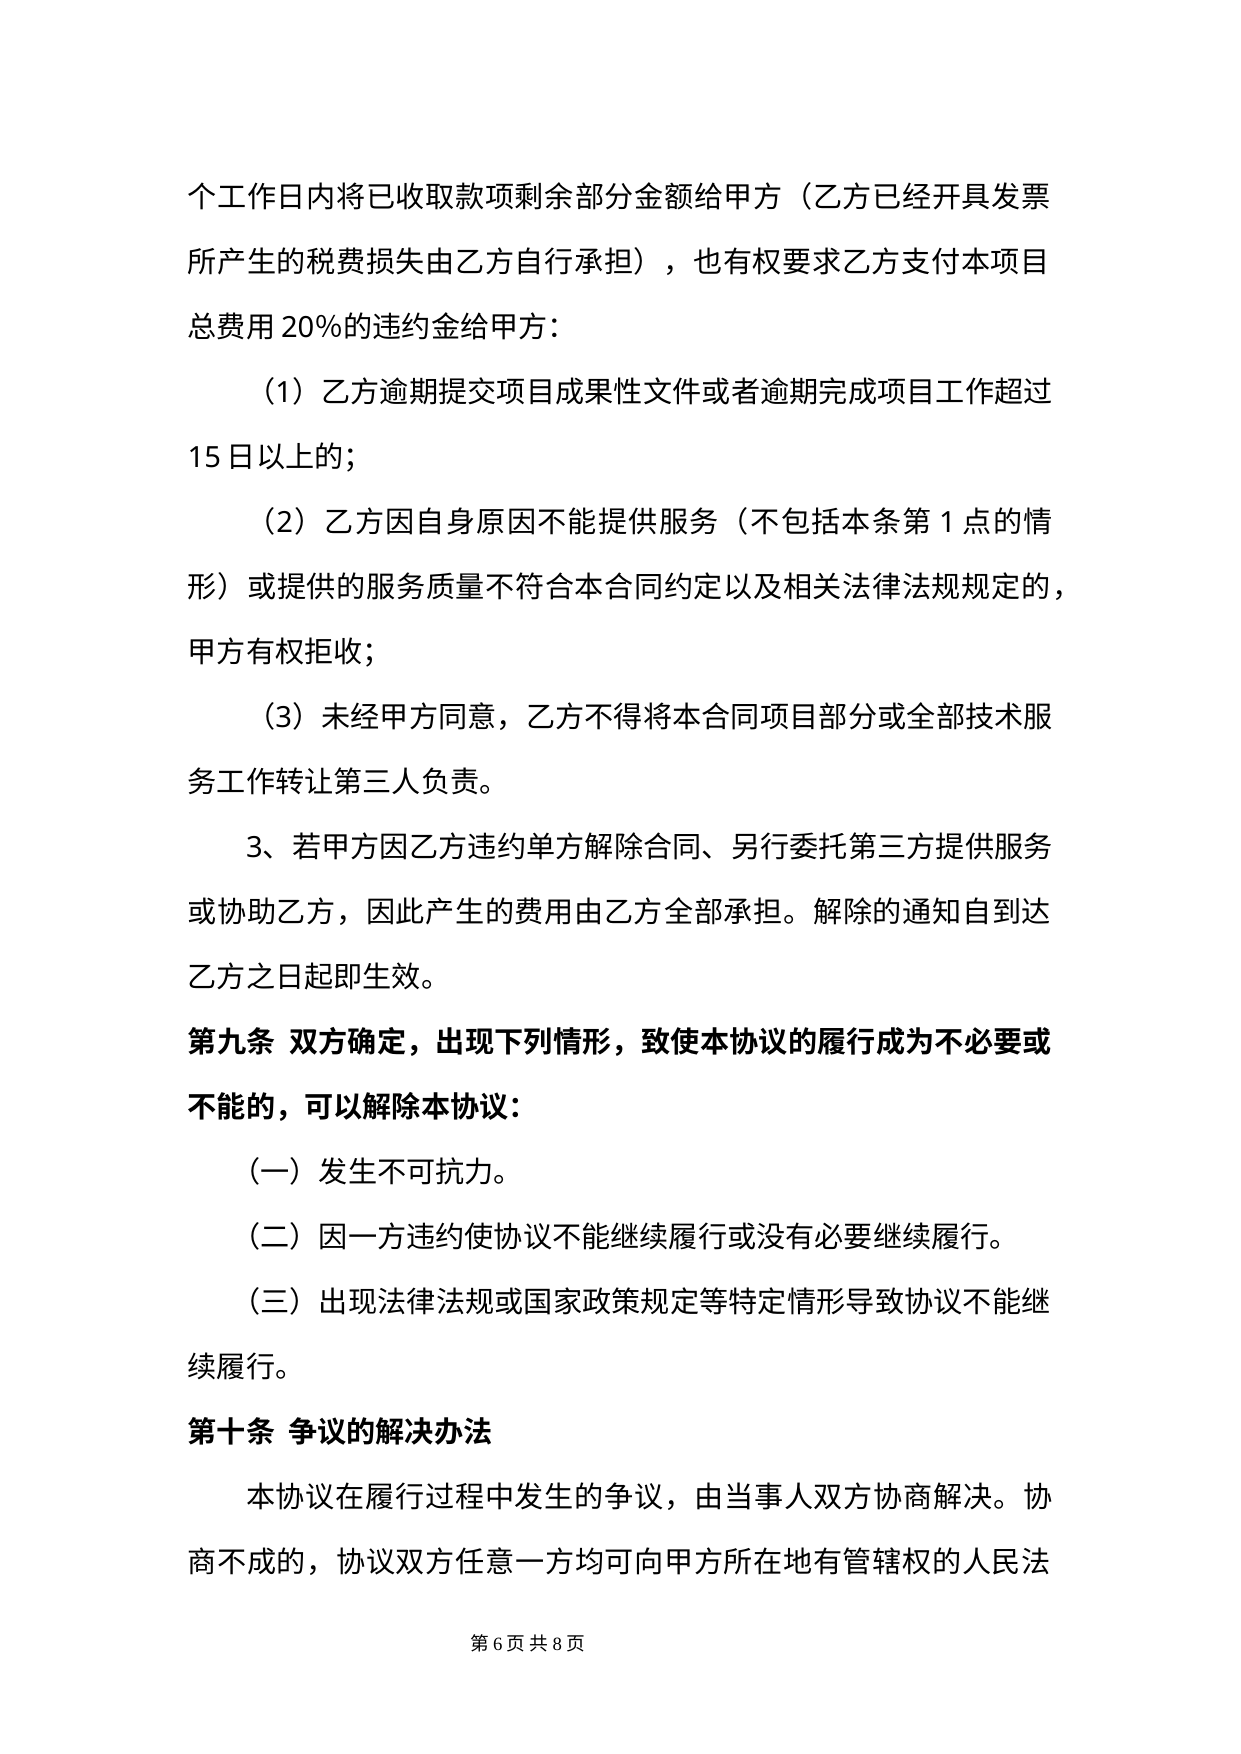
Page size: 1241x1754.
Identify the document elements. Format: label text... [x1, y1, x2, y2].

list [187, 1462, 1053, 1592]
text （2）乙方因自身原因不能提供服务（不包括本条第1点的情形）或提供的服务质量不符合本合同约定以及相关法律法规规定的，甲方有权拒收； [187, 487, 1053, 682]
list 3、若甲方因乙方违约单方解除合同、另行委托第三方提供服务或协助乙方，因此产生的费用由乙方全部承担。解除的通知自到达乙方之日起即生效。 [187, 812, 1053, 1007]
text 第十条 争议的解决办法 [187, 1397, 1053, 1462]
list 出现法律法规或国家政策规定等特定情形导致协议不能继续履行。 [187, 1267, 1053, 1397]
text （1）乙方逾期提交项目成果性文件或者逾期完成项目工作超过15日以上的； [187, 357, 1053, 487]
text 第九条 双方确定，出现下列情形，致使本协议的履行成为不必要或不能的，可以解除本协议： [187, 1007, 1053, 1137]
text （3）未经甲方同意，乙方不得将本合同项目部分或全部技术服务工作转让第三人负责。 [187, 682, 1053, 812]
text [187, 162, 1053, 357]
list 发生不可抗力。 [187, 1137, 1053, 1202]
list 因一方违约使协议不能继续履行或没有必要继续履行。 [187, 1202, 1053, 1267]
